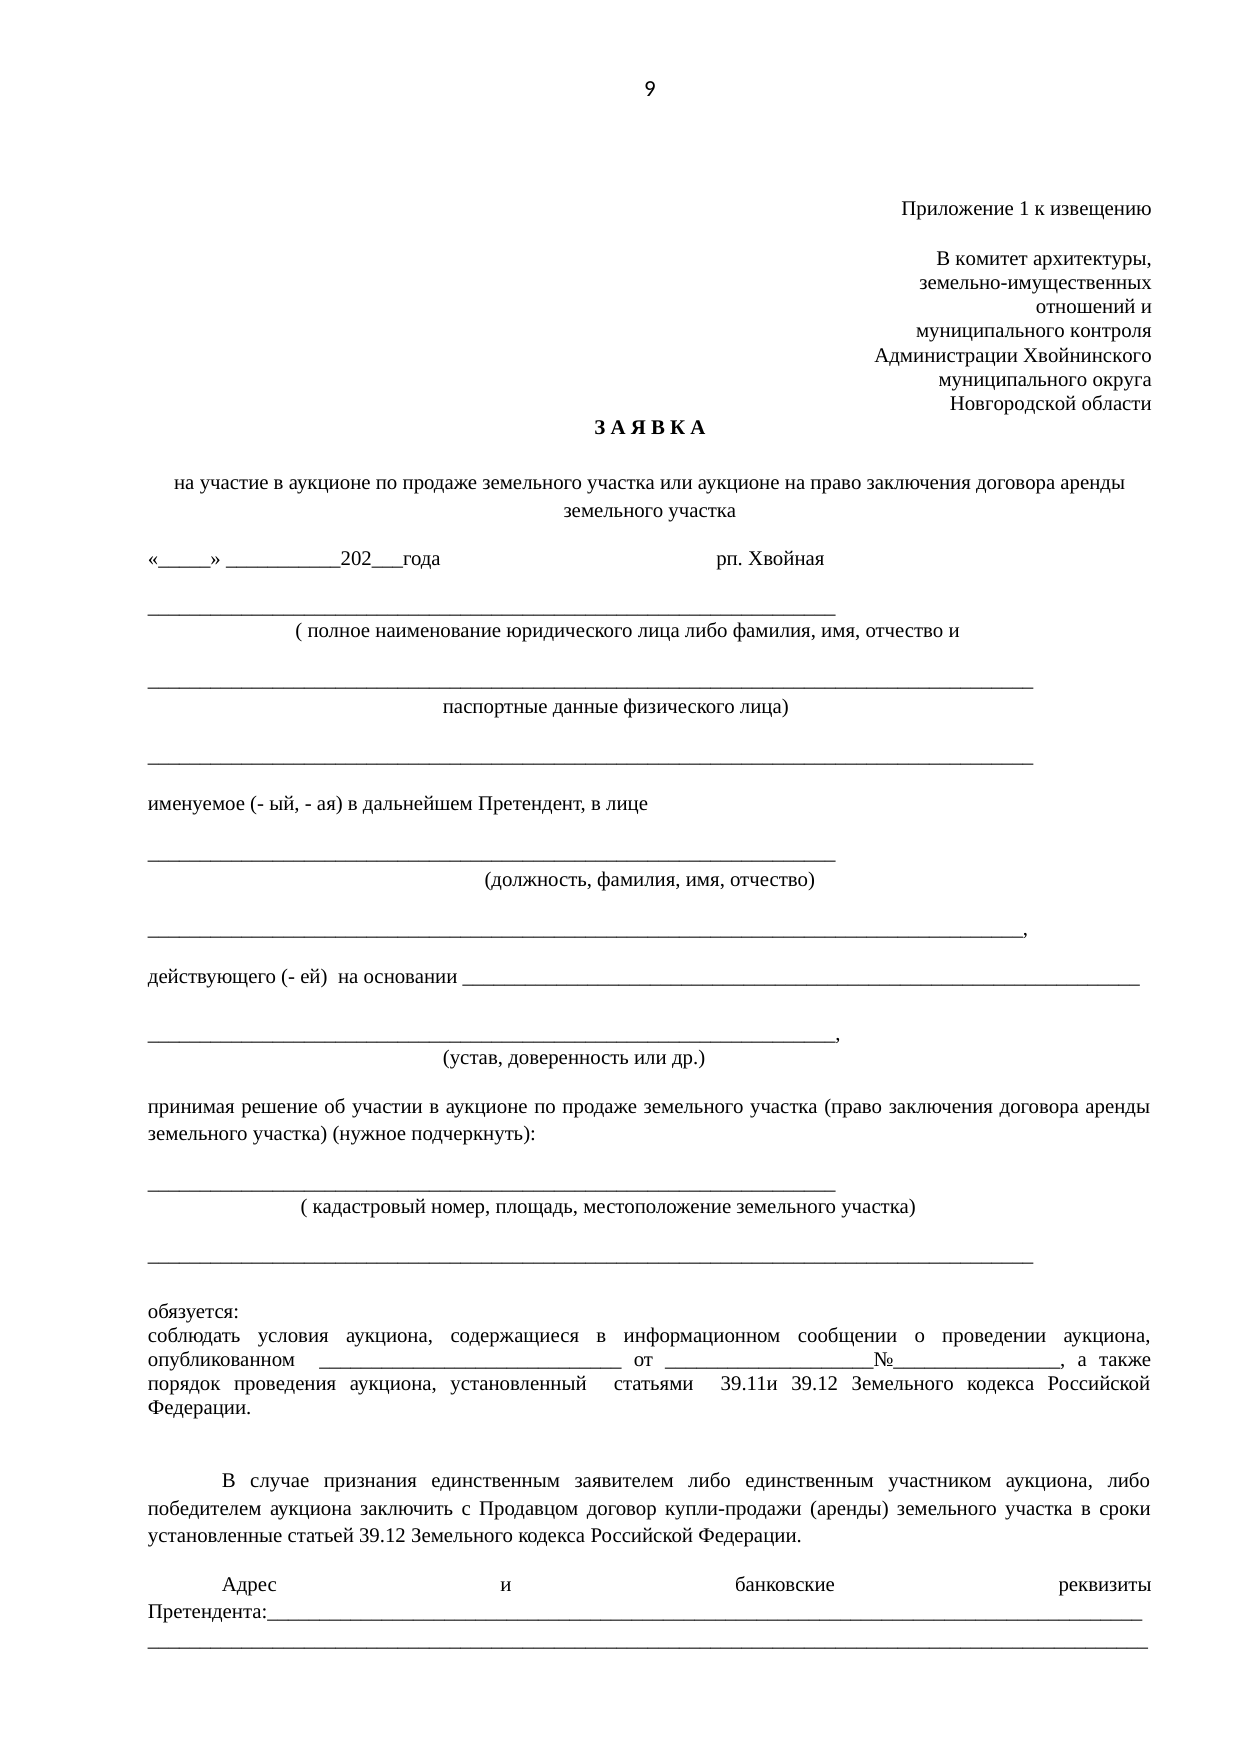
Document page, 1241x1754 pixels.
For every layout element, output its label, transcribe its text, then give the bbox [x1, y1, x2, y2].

text «_____» ___________202___года рп. Хвойная [148, 546, 1152, 570]
text ( полное наименование юридического лица либо фамилия, имя, отчество и [148, 618, 1152, 642]
text муниципального округа [148, 367, 1152, 391]
text земельно-имущественных [148, 270, 1152, 294]
text ____________________________________________________________________________________, [148, 916, 1152, 940]
text на участие в аукционе по продаже земельного участка или аукционе на право заключения договора аренды земельного участка [148, 470, 1152, 522]
text _____________________________________________________________________________________ [148, 1242, 1152, 1266]
text паспортные данные физического лица) [148, 694, 1152, 718]
text обязуется: [148, 1299, 1152, 1323]
text _____________________________________________________________________________________ [148, 667, 1152, 691]
text Адрес и банковские реквизиты Претендента:____________________________________________________________________________________________________________________________________________________________________________________ [148, 1571, 1152, 1651]
text муниципального контроля [148, 318, 1152, 342]
text В комитет архитектуры, [148, 246, 1152, 270]
text принимая решение об участии в аукционе по продаже земельного участка (право заключения договора аренды земельного участка) (нужное подчеркнуть): [148, 1094, 1152, 1145]
text __________________________________________________________________ [148, 840, 1152, 864]
text Новгородской области [148, 391, 1152, 415]
text Приложение 1 к извещению [148, 196, 1152, 220]
text __________________________________________________________________ [148, 1170, 1152, 1194]
text именуемое (- ый, - ая) в дальнейшем Претендент, в лице [148, 791, 1152, 815]
text (устав, доверенность или др.) [148, 1045, 1152, 1069]
text З А Я В К А [148, 415, 1152, 439]
text _____________________________________________________________________________________ [148, 743, 1152, 767]
text отношений и [148, 294, 1152, 318]
text (должность, фамилия, имя, отчество) [148, 867, 1152, 891]
text В случае признания единственным заявителем либо единственным участником аукциона, либо победителем аукциона заключить с Продавцом договор купли-продажи (аренды) земельного участка в сроки установленные статьей 39.12 Земельного кодекса Российской Федерации. [148, 1468, 1152, 1547]
text действующего (- ей) на основании _________________________________________________________________ [148, 964, 1152, 988]
text __________________________________________________________________, [148, 1021, 1152, 1045]
text __________________________________________________________________ [148, 594, 1152, 618]
list соблюдать условия аукциона, содержащиеся в информационном сообщении о проведении аукциона, опубликованном _____________________________ от ____________________№________________, а также порядок проведения аукциона, установленный статьями 39.11и 39.12 Земельного кодекса Российской Федерации. [148, 1323, 1152, 1419]
text ( кадастровый номер, площадь, местоположение земельного участка) [148, 1194, 1152, 1218]
text Администрации Хвойнинского [148, 342, 1152, 367]
